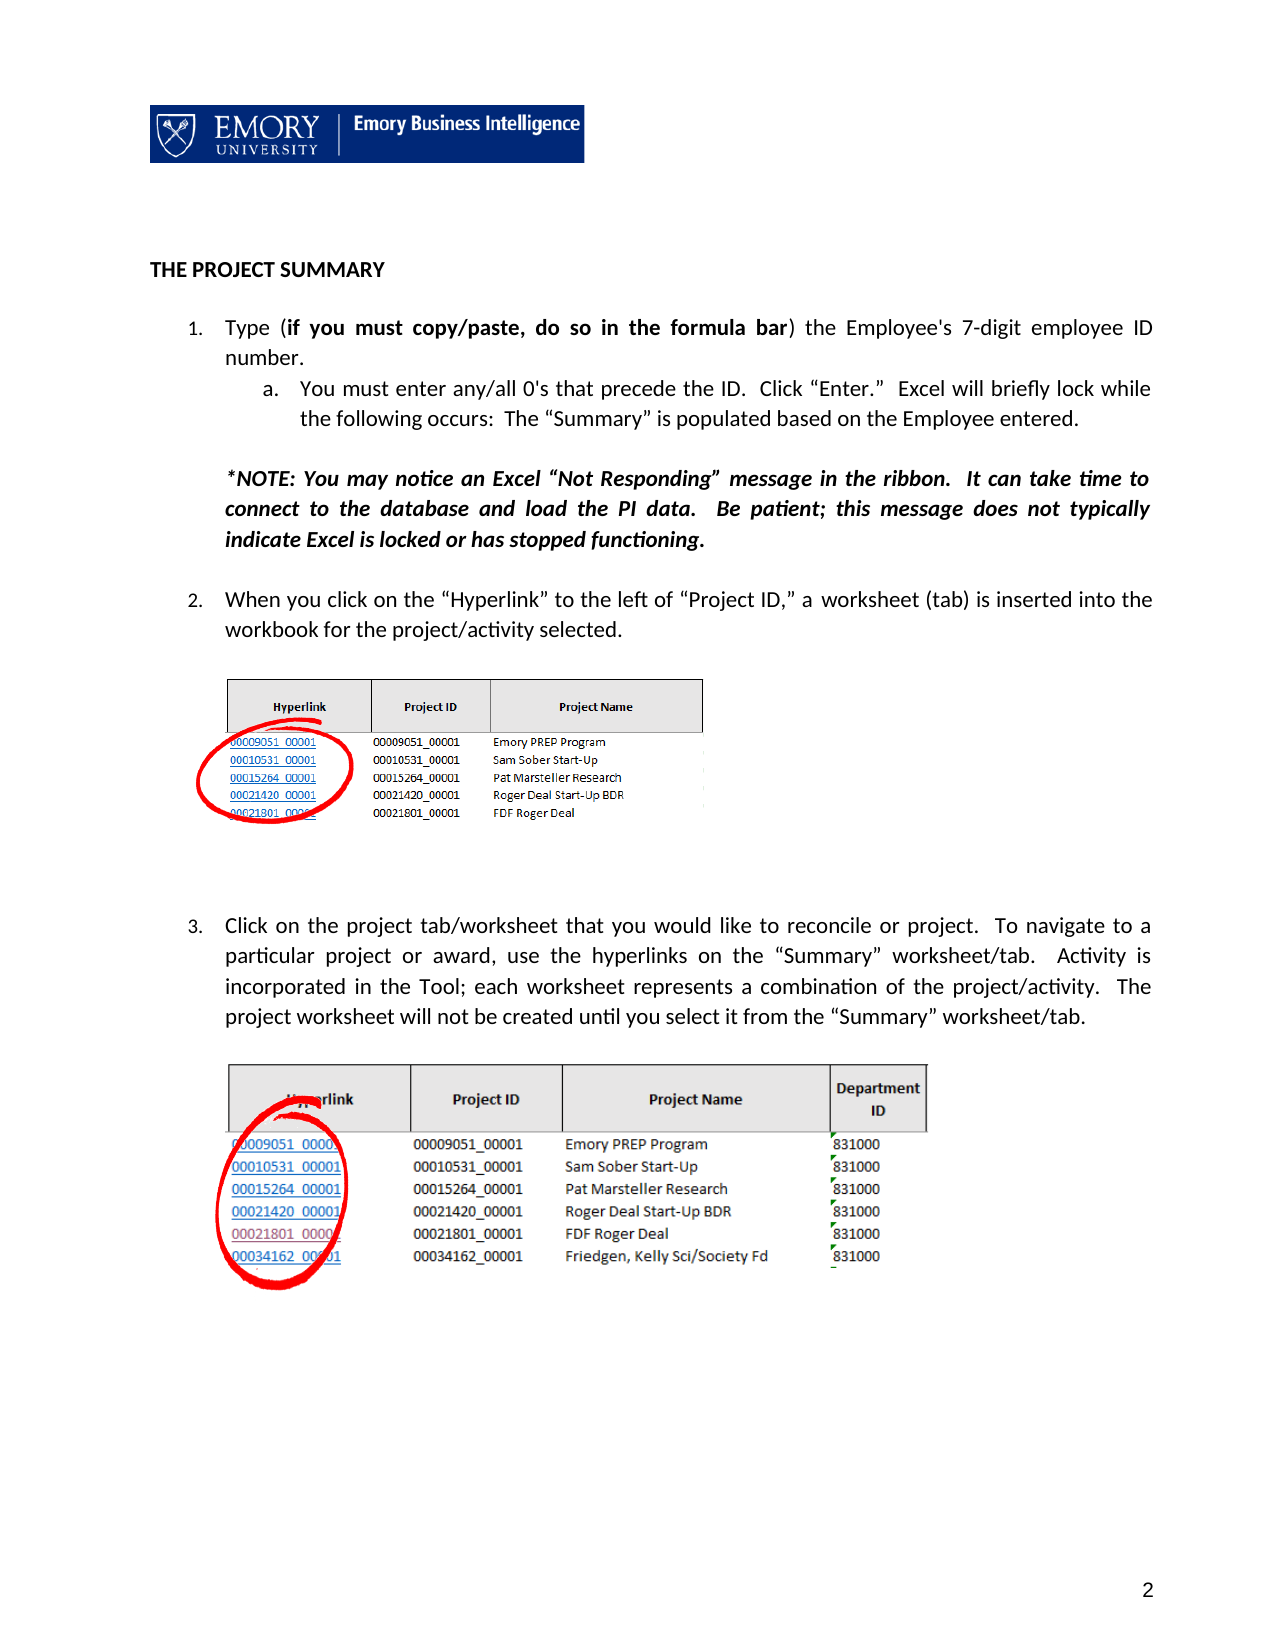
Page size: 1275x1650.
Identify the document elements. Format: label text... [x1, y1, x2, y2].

list Type (if you must copy/paste, do so in the formula bar) the Employee's 7-digit employee ID number. [187, 313, 1153, 371]
text THE PROJECT SUMMARY [150, 255, 1153, 283]
picture [186, 670, 704, 872]
picture [206, 1009, 929, 1378]
list When you click on the “Hyperlink” to the left of “Project ID,” a worksheet (tab) is inserted into the workbook for the project/activity selected. [187, 585, 1153, 643]
list You must enter any/all 0's that precede the ID. Click “Enter.” Excel will briefly lock while the following occurs: The “Summary” is populated based on the Employee entered. [262, 374, 1153, 432]
picture [150, 105, 585, 163]
list *NOTE: You may notice an Excel “Not Responding” message in the ribbon. It can take time to connect to the database and load the PI data. Be patient; this message does not typically indicate Excel is locked or has stopped functioning. [225, 464, 1153, 553]
list Click on the project tab/worksheet that you would like to reconcile or project. To navigate to a particular project or award, use the hyperlinks on the “Summary” worksheet/tab. Activity is incorporated in the Tool; each worksheet represents a combination of the project/activity. The project worksheet will not be created until you select it from the “Summary” worksheet/tab. [187, 911, 1153, 1030]
